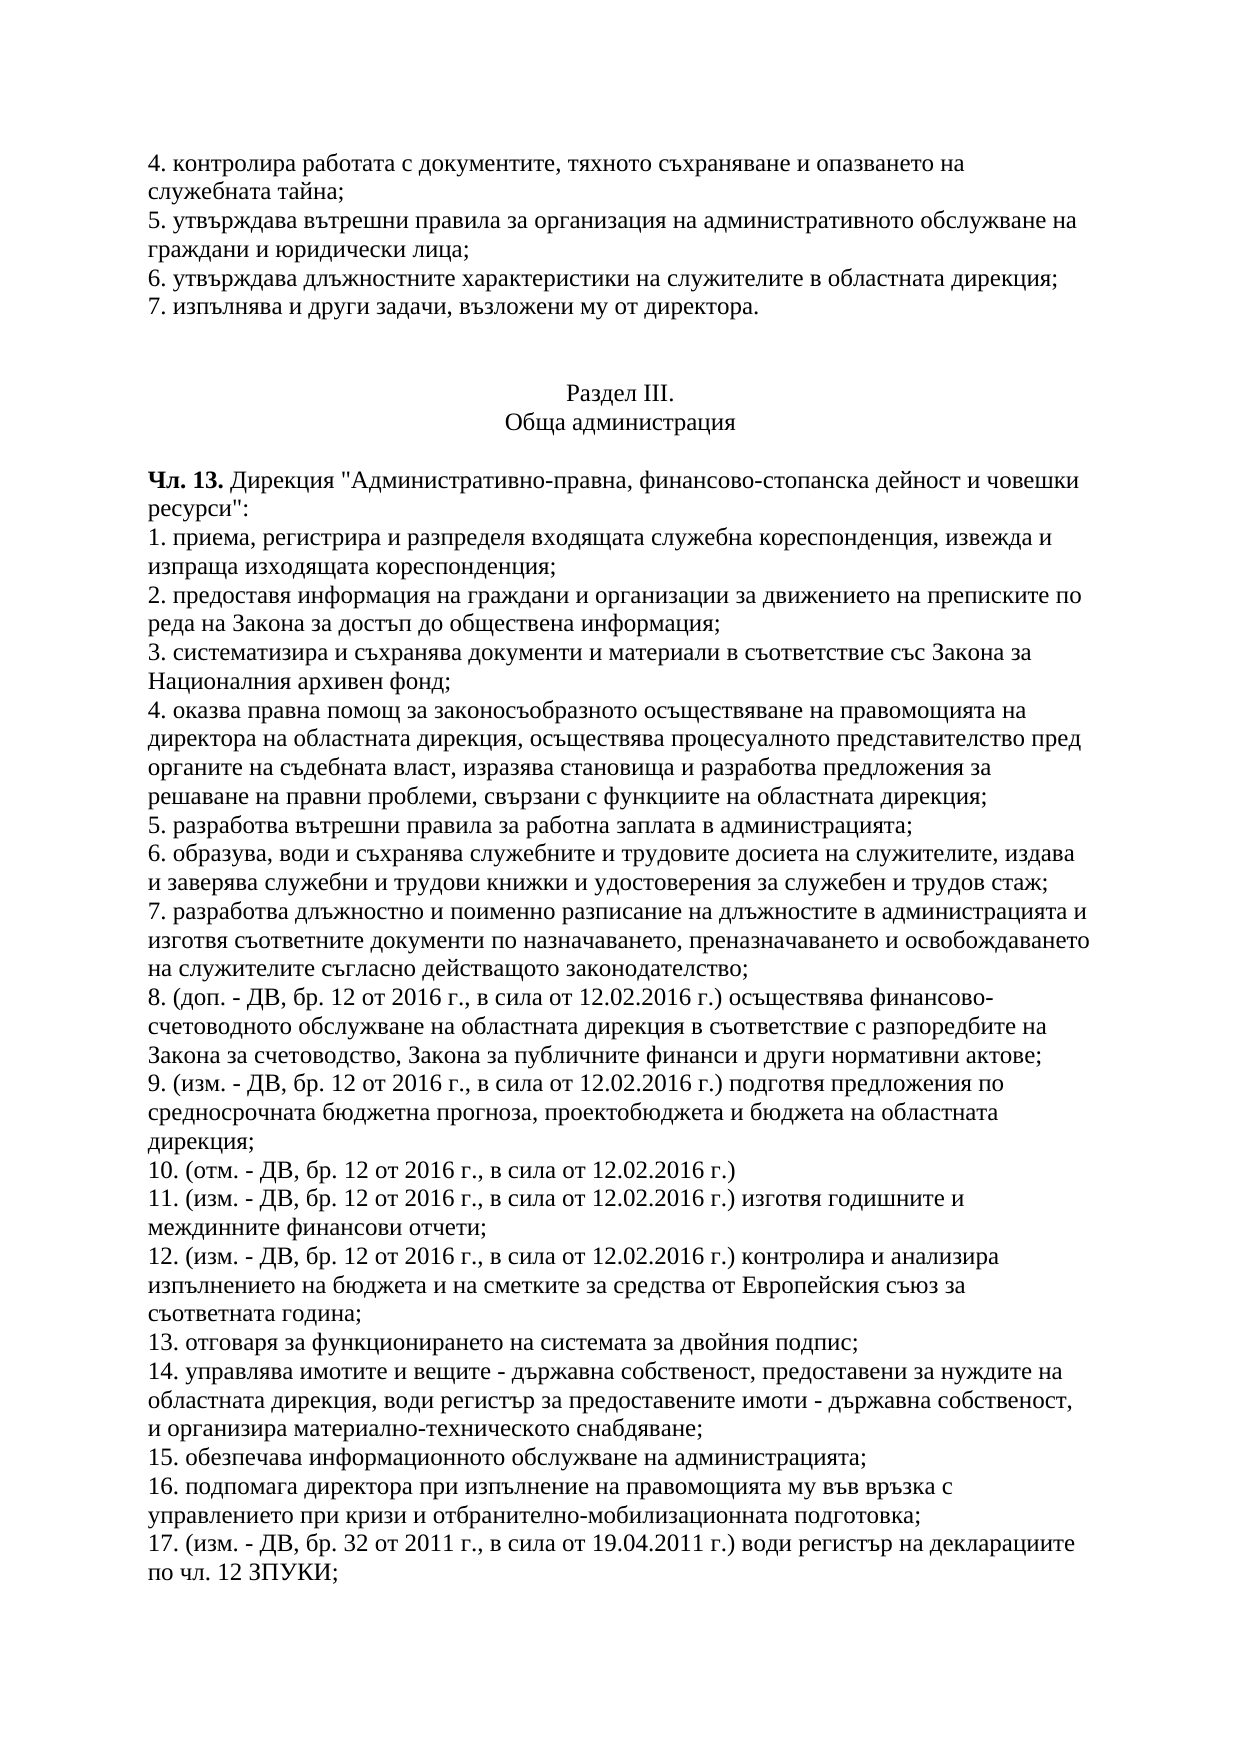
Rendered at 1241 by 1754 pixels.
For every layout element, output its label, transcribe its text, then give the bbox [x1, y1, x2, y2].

text 7. разработва длъжностно и поименно разписание на длъжностите в администрацията и изготвя съответните документи по назначаването, преназначаването и освобождаването на служителите съгласно действащото законодателство; [148, 896, 1093, 982]
text 13. отговаря за функционирането на системата за двойния подпис; [148, 1327, 1093, 1356]
text 2. предоставя информация на граждани и организации за движението на преписките по реда на Закона за достъп до обществена информация; [148, 580, 1093, 637]
text Чл. 13. Дирекция "Административно-правна, финансово-стопанска дейност и човешки ресурси": [148, 465, 1093, 522]
text 9. (изм. - ДВ, бр. 12 от 2016 г., в сила от 12.02.2016 г.) подготвя предложения по средносрочната бюджетна прогноза, проектобюджета и бюджета на областната дирекция; [148, 1068, 1093, 1155]
text 16. подпомага директора при изпълнение на правомощията му във връзка с управлението при кризи и отбранително-мобилизационната подготовка; [148, 1471, 1093, 1528]
text 1. приема, регистрира и разпределя входящата служебна кореспонденция, извежда и изпраща изходящата кореспонденция; [148, 522, 1093, 580]
text 15. обезпечава информационното обслужване на администрацията; [148, 1442, 1093, 1471]
text 14. управлява имотите и вещите - държавна собственост, предоставени за нуждите на областната дирекция, води регистър за предоставените имоти - държавна собственост, и организира материално-техническото снабдяване; [148, 1356, 1093, 1442]
text 4. контролира работата с документите, тяхното съхраняване и опазването на служебната тайна; [148, 148, 1093, 205]
text 5. разработва вътрешни правила за работна заплата в администрацията; [148, 810, 1093, 838]
text 11. (изм. - ДВ, бр. 12 от 2016 г., в сила от 12.02.2016 г.) изготвя годишните и междинните финансови отчети; [148, 1183, 1093, 1241]
text 8. (доп. - ДВ, бр. 12 от 2016 г., в сила от 12.02.2016 г.) осъществява финансово-счетоводното обслужване на областната дирекция в съответствие с разпоредбите на Закона за счетоводство, Закона за публичните финанси и други нормативни актове; [148, 982, 1093, 1068]
text Раздел III. Обща администрация [148, 378, 1093, 436]
text 6. образува, води и съхранява служебните и трудовите досиета на служителите, издава и заверява служебни и трудови книжки и удостоверения за служебен и трудов стаж; [148, 838, 1093, 896]
text 3. систематизира и съхранява документи и материали в съответствие със Закона за Националния архивен фонд; [148, 637, 1093, 695]
text 5. утвърждава вътрешни правила за организация на административното обслужване на граждани и юридически лица; [148, 205, 1093, 263]
text 10. (отм. - ДВ, бр. 12 от 2016 г., в сила от 12.02.2016 г.) [148, 1155, 1093, 1183]
text 12. (изм. - ДВ, бр. 12 от 2016 г., в сила от 12.02.2016 г.) контролира и анализира изпълнението на бюджета и на сметките за средства от Европейския съюз за съответната година; [148, 1241, 1093, 1327]
text 17. (изм. - ДВ, бр. 32 от 2011 г., в сила от 19.04.2011 г.) води регистър на декларациите по чл. 12 ЗПУКИ; [148, 1528, 1093, 1586]
text 7. изпълнява и други задачи, възложени му от директора. [148, 291, 1093, 320]
text 4. оказва правна помощ за законосъобразното осъществяване на правомощията на директора на областната дирекция, осъществява процесуалното представителство пред органите на съдебната власт, изразява становища и разработва предложения за решаване на правни проблеми, свързани с функциите на областната дирекция; [148, 695, 1093, 810]
text 6. утвърждава длъжностните характеристики на служителите в областната дирекция; [148, 263, 1093, 291]
